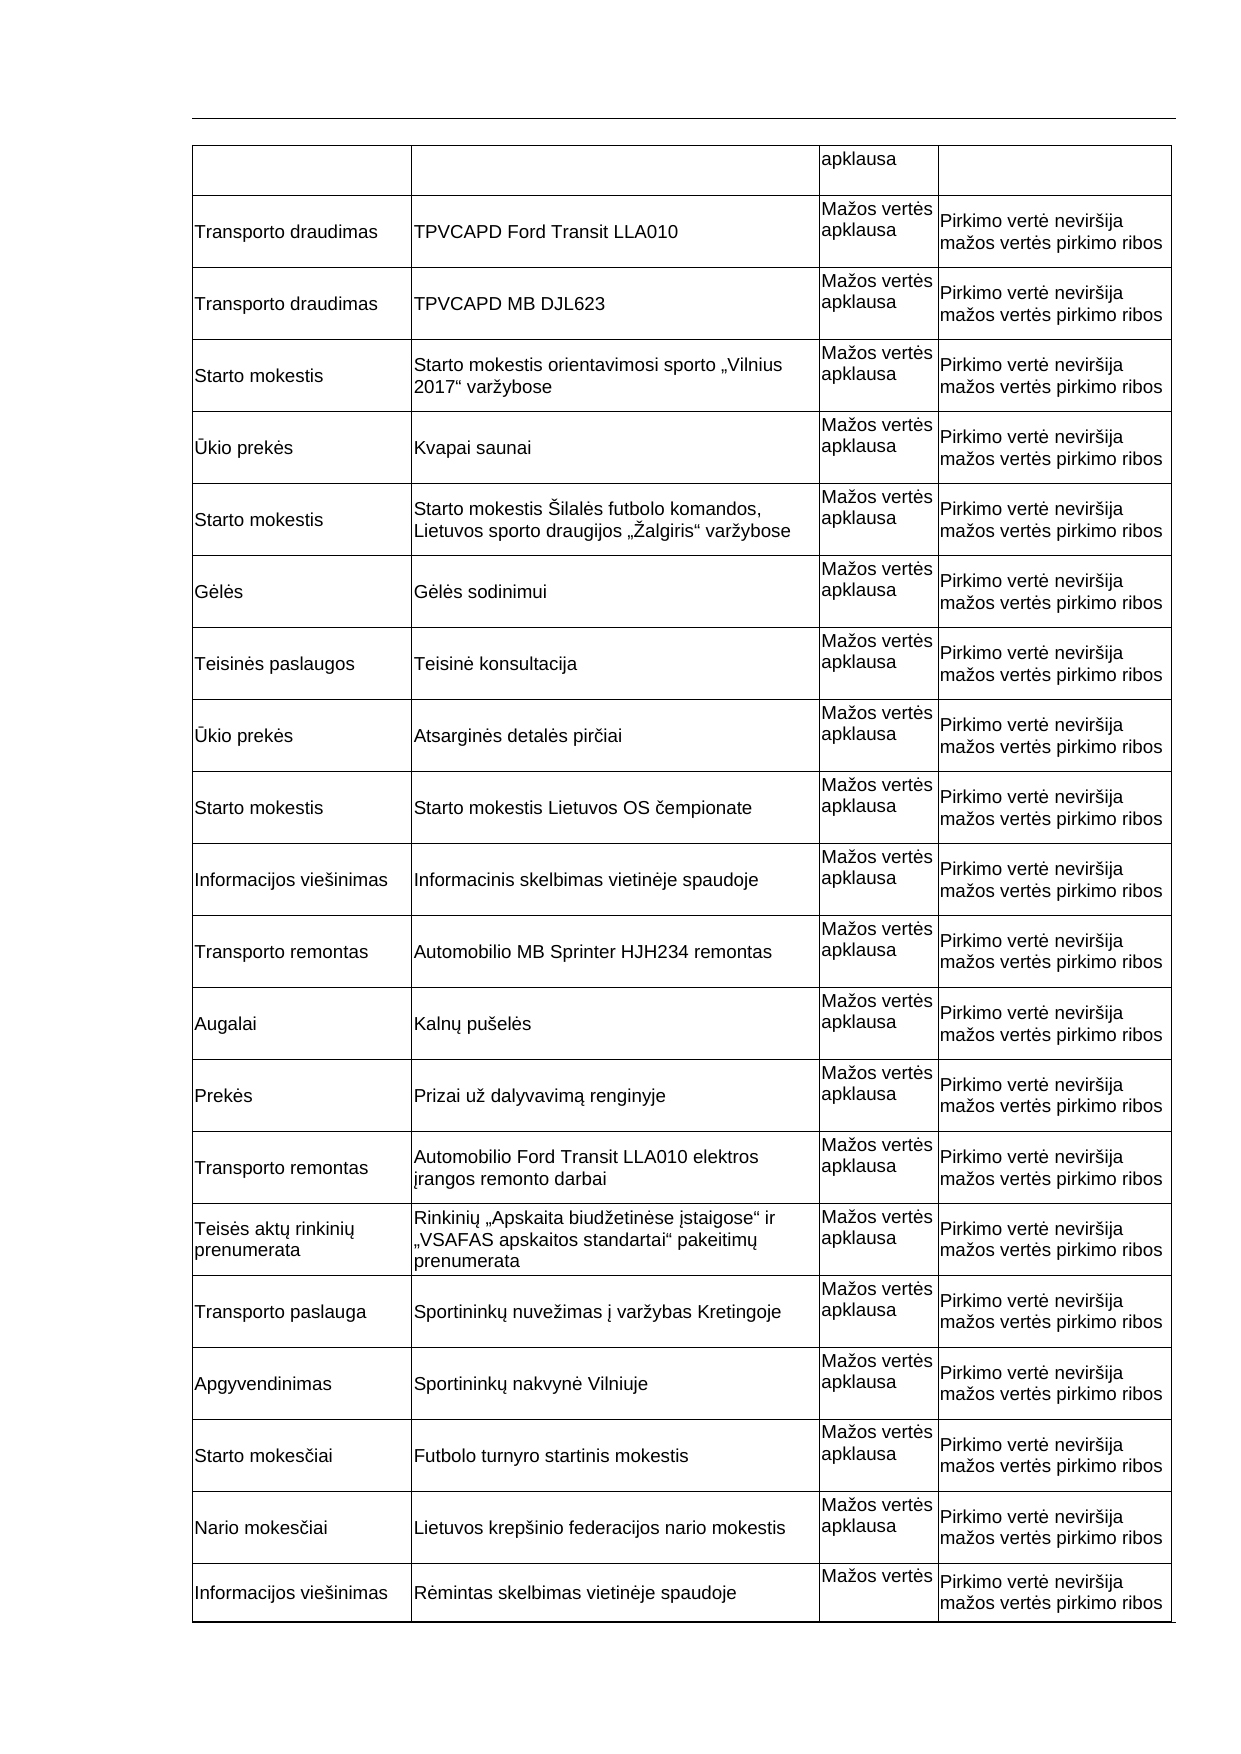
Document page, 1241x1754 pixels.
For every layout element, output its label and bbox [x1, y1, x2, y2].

table_cell [192, 119, 1176, 1622]
